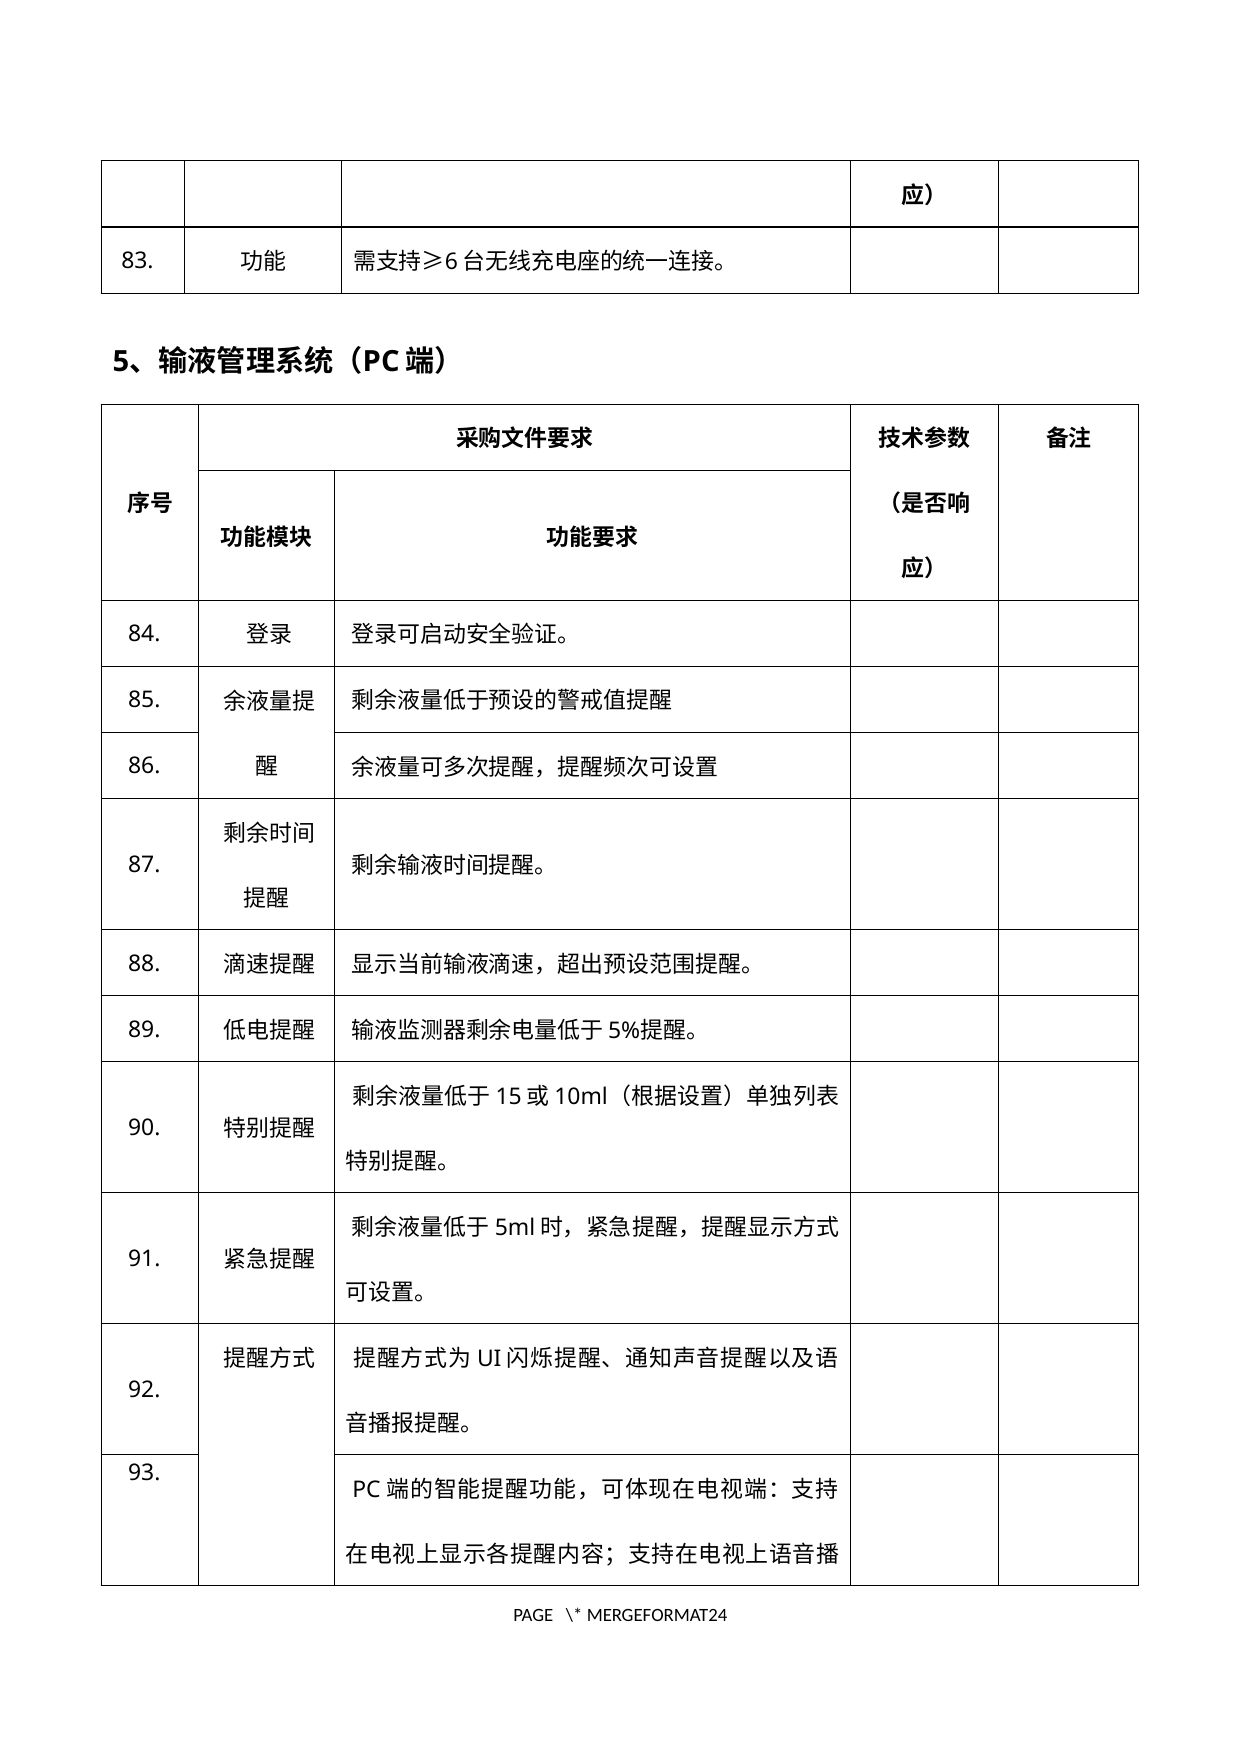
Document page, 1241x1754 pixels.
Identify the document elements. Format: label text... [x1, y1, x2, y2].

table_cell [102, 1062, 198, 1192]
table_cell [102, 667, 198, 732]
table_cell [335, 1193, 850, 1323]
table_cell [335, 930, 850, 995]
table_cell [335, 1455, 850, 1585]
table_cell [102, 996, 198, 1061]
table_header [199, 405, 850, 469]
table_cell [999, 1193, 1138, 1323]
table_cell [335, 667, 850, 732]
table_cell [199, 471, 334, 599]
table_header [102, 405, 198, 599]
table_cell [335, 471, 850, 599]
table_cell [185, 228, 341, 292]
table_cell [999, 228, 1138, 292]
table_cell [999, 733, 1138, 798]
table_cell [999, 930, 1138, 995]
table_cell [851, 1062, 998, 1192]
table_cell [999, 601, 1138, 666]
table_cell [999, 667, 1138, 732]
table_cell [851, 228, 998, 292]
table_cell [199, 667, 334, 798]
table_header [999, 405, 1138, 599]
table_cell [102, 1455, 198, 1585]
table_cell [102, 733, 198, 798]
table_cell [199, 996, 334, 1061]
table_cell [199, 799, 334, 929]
text 5、输液管理系统（PC端） [112, 326, 1128, 391]
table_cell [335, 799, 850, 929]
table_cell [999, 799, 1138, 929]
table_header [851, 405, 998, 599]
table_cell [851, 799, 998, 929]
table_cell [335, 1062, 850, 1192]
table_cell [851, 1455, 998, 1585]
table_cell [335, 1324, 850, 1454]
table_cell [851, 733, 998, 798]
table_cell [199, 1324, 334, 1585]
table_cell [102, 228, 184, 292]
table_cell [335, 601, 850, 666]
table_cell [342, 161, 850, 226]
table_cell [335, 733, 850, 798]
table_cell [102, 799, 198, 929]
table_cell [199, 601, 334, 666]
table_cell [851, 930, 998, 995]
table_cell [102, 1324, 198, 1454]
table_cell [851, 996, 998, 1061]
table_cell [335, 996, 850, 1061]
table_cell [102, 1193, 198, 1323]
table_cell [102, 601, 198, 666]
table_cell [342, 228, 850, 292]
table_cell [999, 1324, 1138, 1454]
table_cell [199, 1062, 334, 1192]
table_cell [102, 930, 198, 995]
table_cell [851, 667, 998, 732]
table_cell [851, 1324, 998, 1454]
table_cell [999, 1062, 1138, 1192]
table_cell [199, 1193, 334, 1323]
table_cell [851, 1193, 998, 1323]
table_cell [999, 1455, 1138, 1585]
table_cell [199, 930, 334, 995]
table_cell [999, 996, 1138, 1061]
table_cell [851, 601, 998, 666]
